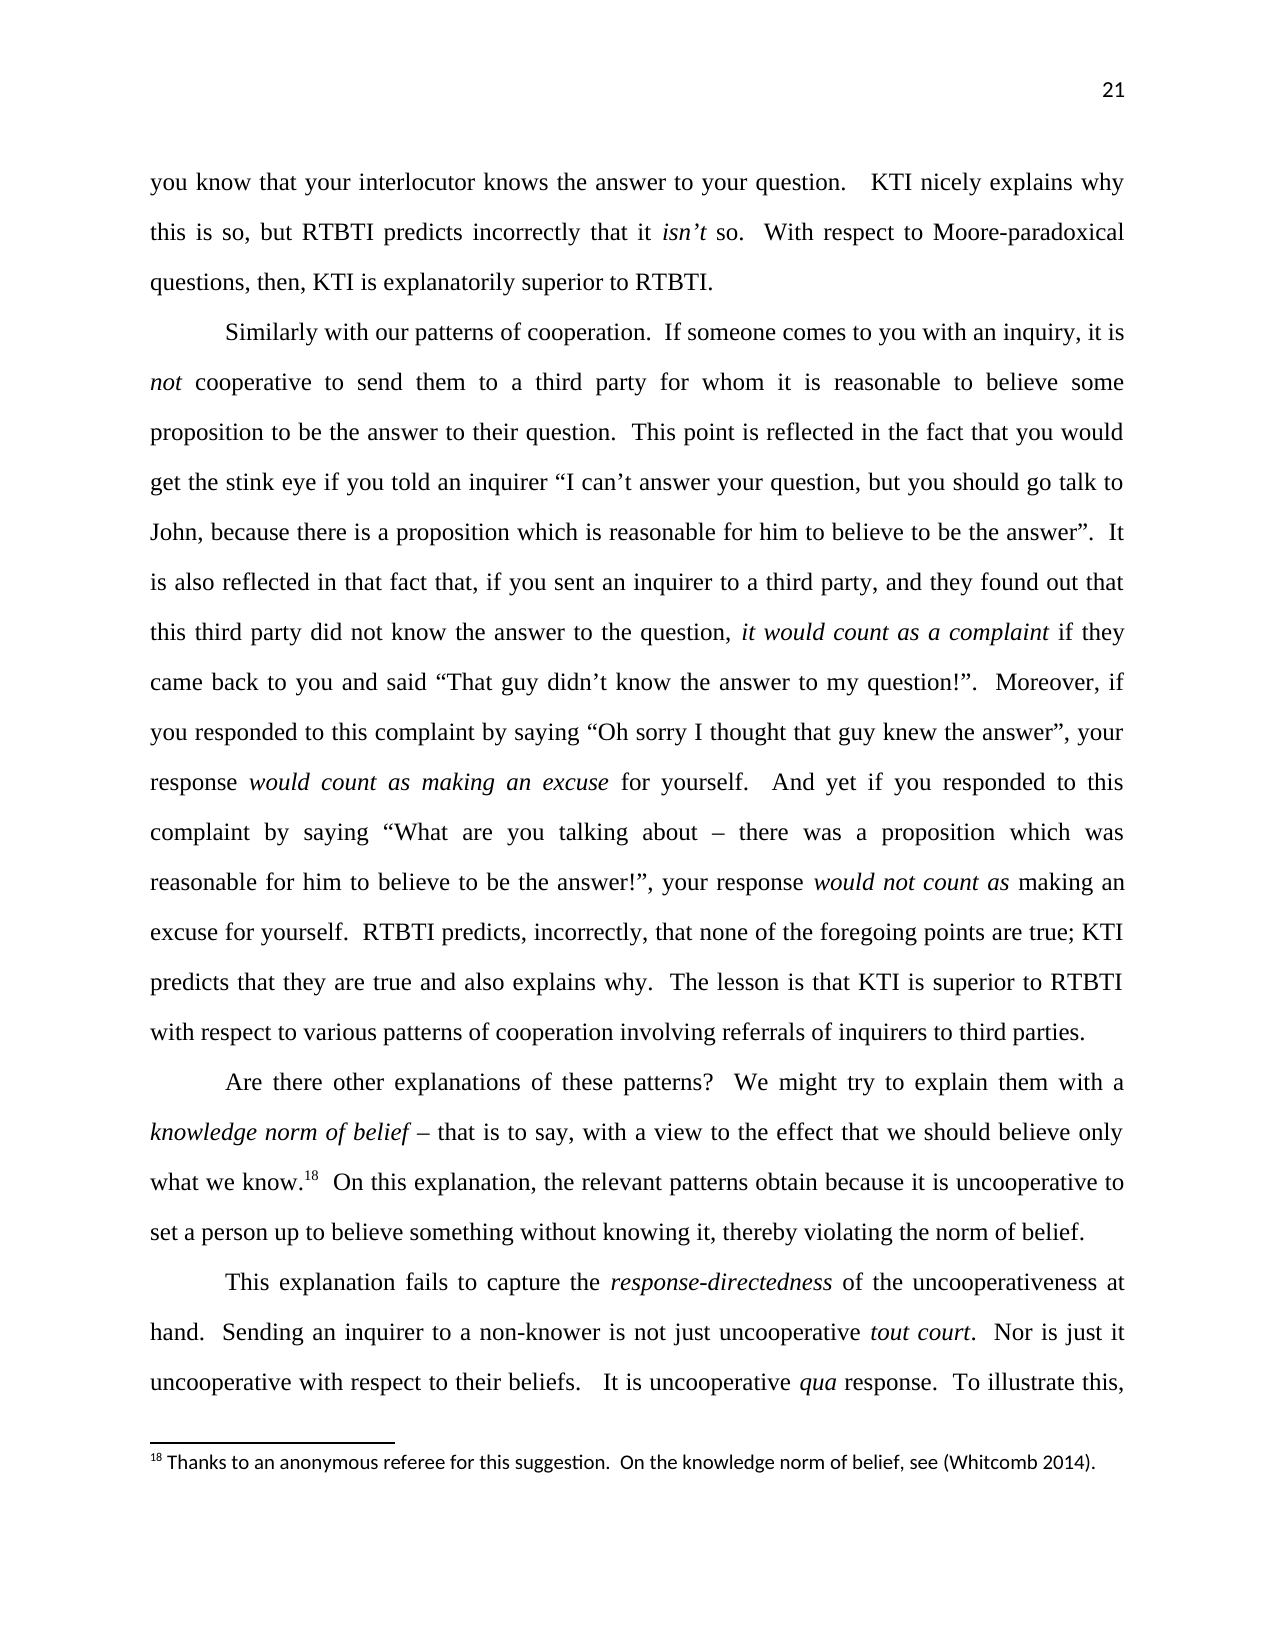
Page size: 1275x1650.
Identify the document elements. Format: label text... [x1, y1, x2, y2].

text Similarly with our patterns of cooperation. If someone comes to you with an inquiry, it is not cooperative to send them to a third party for whom it is reasonable to believe some proposition to be the answer to their question. This point is reflected in the fact that you would get the stink eye if you told an inquirer “I can’t answer your question, but you should go talk to John, because there is a proposition which is reasonable for him to believe to be the answer”. It is also reflected in that fact that, if you sent an inquirer to a third party, and they found out that this third party did not know the answer to the question, it would count as a complaint if they came back to you and said “That guy didn’t know the answer to my question!”. Moreover, if you responded to this complaint by saying “Oh sorry I thought that guy knew the answer”, your response would count as making an excuse for yourself. And yet if you responded to this complaint by saying “What are you talking about – there was a proposition which was reasonable for him to believe to be the answer!”, your response would not count as making an excuse for yourself. RTBTI predicts, incorrectly, that none of the foregoing points are true; KTI predicts that they are true and also explains why. The lesson is that KTI is superior to RTBTI with respect to various patterns of cooperation involving referrals of inquirers to third parties. [150, 300, 1125, 1050]
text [150, 1250, 1125, 1400]
text Are there other explanations of these patterns? We might try to explain them with a knowledge norm of belief – that is to say, with a view to the effect that we should believe only what we know. On this explanation, the relevant patterns obtain because it is uncooperative to set a person up to believe something without knowing it, thereby violating the norm of belief. [150, 1050, 1125, 1250]
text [150, 150, 1125, 300]
